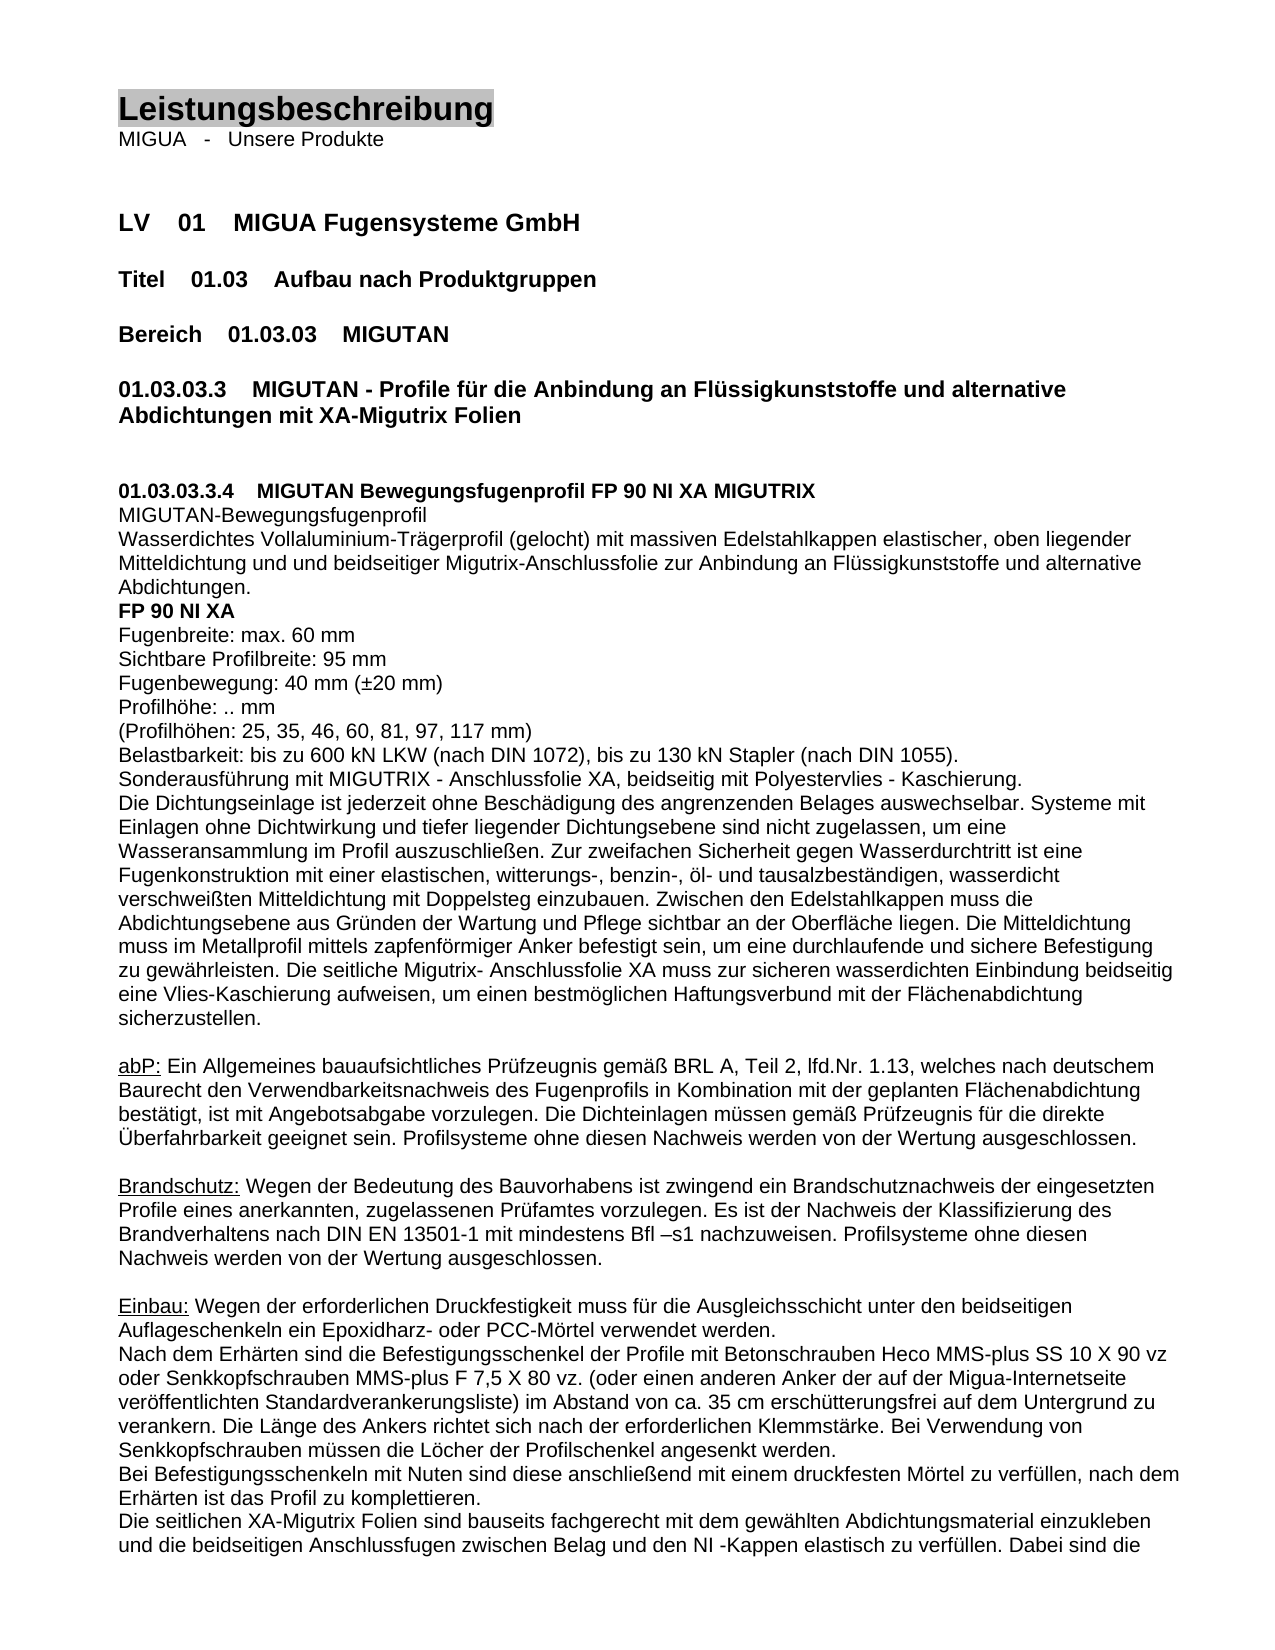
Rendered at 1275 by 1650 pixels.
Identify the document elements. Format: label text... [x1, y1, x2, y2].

text Bereich 01.03.03 MIGUTAN [118, 321, 1181, 347]
text Brandschutz: Wegen der Bedeutung des Bauvorhabens ist zwingend ein Brandschutznachweis der eingesetzten Profile eines anerkannten, zugelassenen Prüfamtes vorzulegen. Es ist der Nachweis der Klassifizierung des Brandverhaltens nach DIN EN 13501-1 mit mindestens Bfl –s1 nachzuweisen. Profilsysteme ohne diesen Nachweis werden von der Wertung ausgeschlossen. [118, 1174, 1181, 1270]
text Die Dichtungseinlage ist jederzeit ohne Beschädigung des angrenzenden Belages auswechselbar. Systeme mit Einlagen ohne Dichtwirkung und tiefer liegender Dichtungsebene sind nicht zugelassen, um eine Wasseransammlung im Profil auszuschließen. Zur zweifachen Sicherheit gegen Wasserdurchtritt ist eine Fugenkonstruktion mit einer elastischen, witterungs-, benzin-, öl- und tausalzbeständigen, wasserdicht verschweißten Mitteldichtung mit Doppelsteg einzubauen. Zwischen den Edelstahlkappen muss die Abdichtungsebene aus Gründen der Wartung und Pflege sichtbar an der Oberfläche liegen. Die Mitteldichtung muss im Metallprofil mittels zapfenförmiger Anker befestigt sein, um eine durchlaufende und sichere Befestigung zu gewährleisten. Die seitliche Migutrix- Anschlussfolie XA muss zur sicheren wasserdichten Einbindung beidseitig eine Vlies-Kaschierung aufweisen, um einen bestmöglichen Haftungsverbund mit der Flächenabdichtung sicherzustellen. [118, 791, 1181, 1030]
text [118, 1509, 1181, 1557]
text Sichtbare Profilbreite: 95 mm [118, 647, 1181, 671]
text MIGUA - Unsere Produkte [118, 127, 992, 151]
text Nach dem Erhärten sind die Befestigungsschenkel der Profile mit Betonschrauben Heco MMS-plus SS 10 X 90 vz oder Senkkopfschrauben MMS-plus F 7,5 X 80 vz. (oder einen anderen Anker der auf der Migua-Internetseite veröffentlichten Standardverankerungsliste) im Abstand von ca. 35 cm erschütterungsfrei auf dem Untergrund zu verankern. Die Länge des Ankers richtet sich nach der erforderlichen Klemmstärke. Bei Verwendung von Senkkopfschrauben müssen die Löcher der Profilschenkel angesenkt werden. [118, 1342, 1186, 1461]
text Fugenbewegung: 40 mm (±20 mm) [118, 671, 1181, 695]
text Sonderausführung mit MIGUTRIX - Anschlussfolie XA, beidseitig mit Polyestervlies - Kaschierung. [118, 767, 1181, 791]
text abP: Ein Allgemeines bauaufsichtliches Prüfzeugnis gemäß BRL A, Teil 2, lfd.Nr. 1.13, welches nach deutschem Baurecht den Verwendbarkeitsnachweis des Fugenprofils in Kombination mit der geplanten Flächenabdichtung bestätigt, ist mit Angebotsabgabe vorzulegen. Die Dichteinlagen müssen gemäß Prüfzeugnis für die direkte Überfahrbarkeit geeignet sein. Profilsysteme ohne diesen Nachweis werden von der Wertung ausgeschlossen. [118, 1054, 1181, 1150]
text Wasserdichtes Vollaluminium-Trägerprofil (gelocht) mit massiven Edelstahlkappen elastischer, oben liegender Mitteldichtung und und beidseitiger Migutrix-Anschlussfolie zur Anbindung an Flüssigkunststoffe und alternative Abdichtungen. [118, 527, 1181, 599]
text Titel 01.03 Aufbau nach Produktgruppen [118, 266, 992, 292]
text FP 90 NI XA [118, 599, 1181, 623]
text Bei Befestigungsschenkeln mit Nuten sind diese anschließend mit einem druckfesten Mörtel zu verfüllen, nach dem Erhärten ist das Profil zu komplettieren. [118, 1461, 1181, 1509]
text Belastbarkeit: bis zu 600 kN LKW (nach DIN 1072), bis zu 130 kN Stapler (nach DIN 1055). [118, 743, 1181, 767]
text MIGUTAN-Bewegungsfugenprofil [118, 503, 1181, 527]
text LV 01 MIGUA Fugensysteme GmbH [118, 208, 992, 237]
text (Profilhöhen: 25, 35, 46, 60, 81, 97, 117 mm) [118, 719, 1181, 743]
text 01.03.03.3 MIGUTAN - Profile für die Anbindung an Flüssigkunststoffe und alternative Abdichtungen mit XA-Migutrix Folien [118, 376, 1181, 429]
text Fugenbreite: max. 60 mm [118, 623, 1181, 647]
text Leistungsbeschreibung [118, 88, 992, 127]
text 01.03.03.3.4 MIGUTAN Bewegungsfugenprofil FP 90 NI XA MIGUTRIX [118, 479, 1181, 503]
text Einbau: Wegen der erforderlichen Druckfestigkeit muss für die Ausgleichsschicht unter den beidseitigen Auflageschenkeln ein Epoxidharz- oder PCC-Mörtel verwendet werden. [118, 1294, 1181, 1342]
text Profilhöhe: .. mm [118, 695, 1181, 719]
